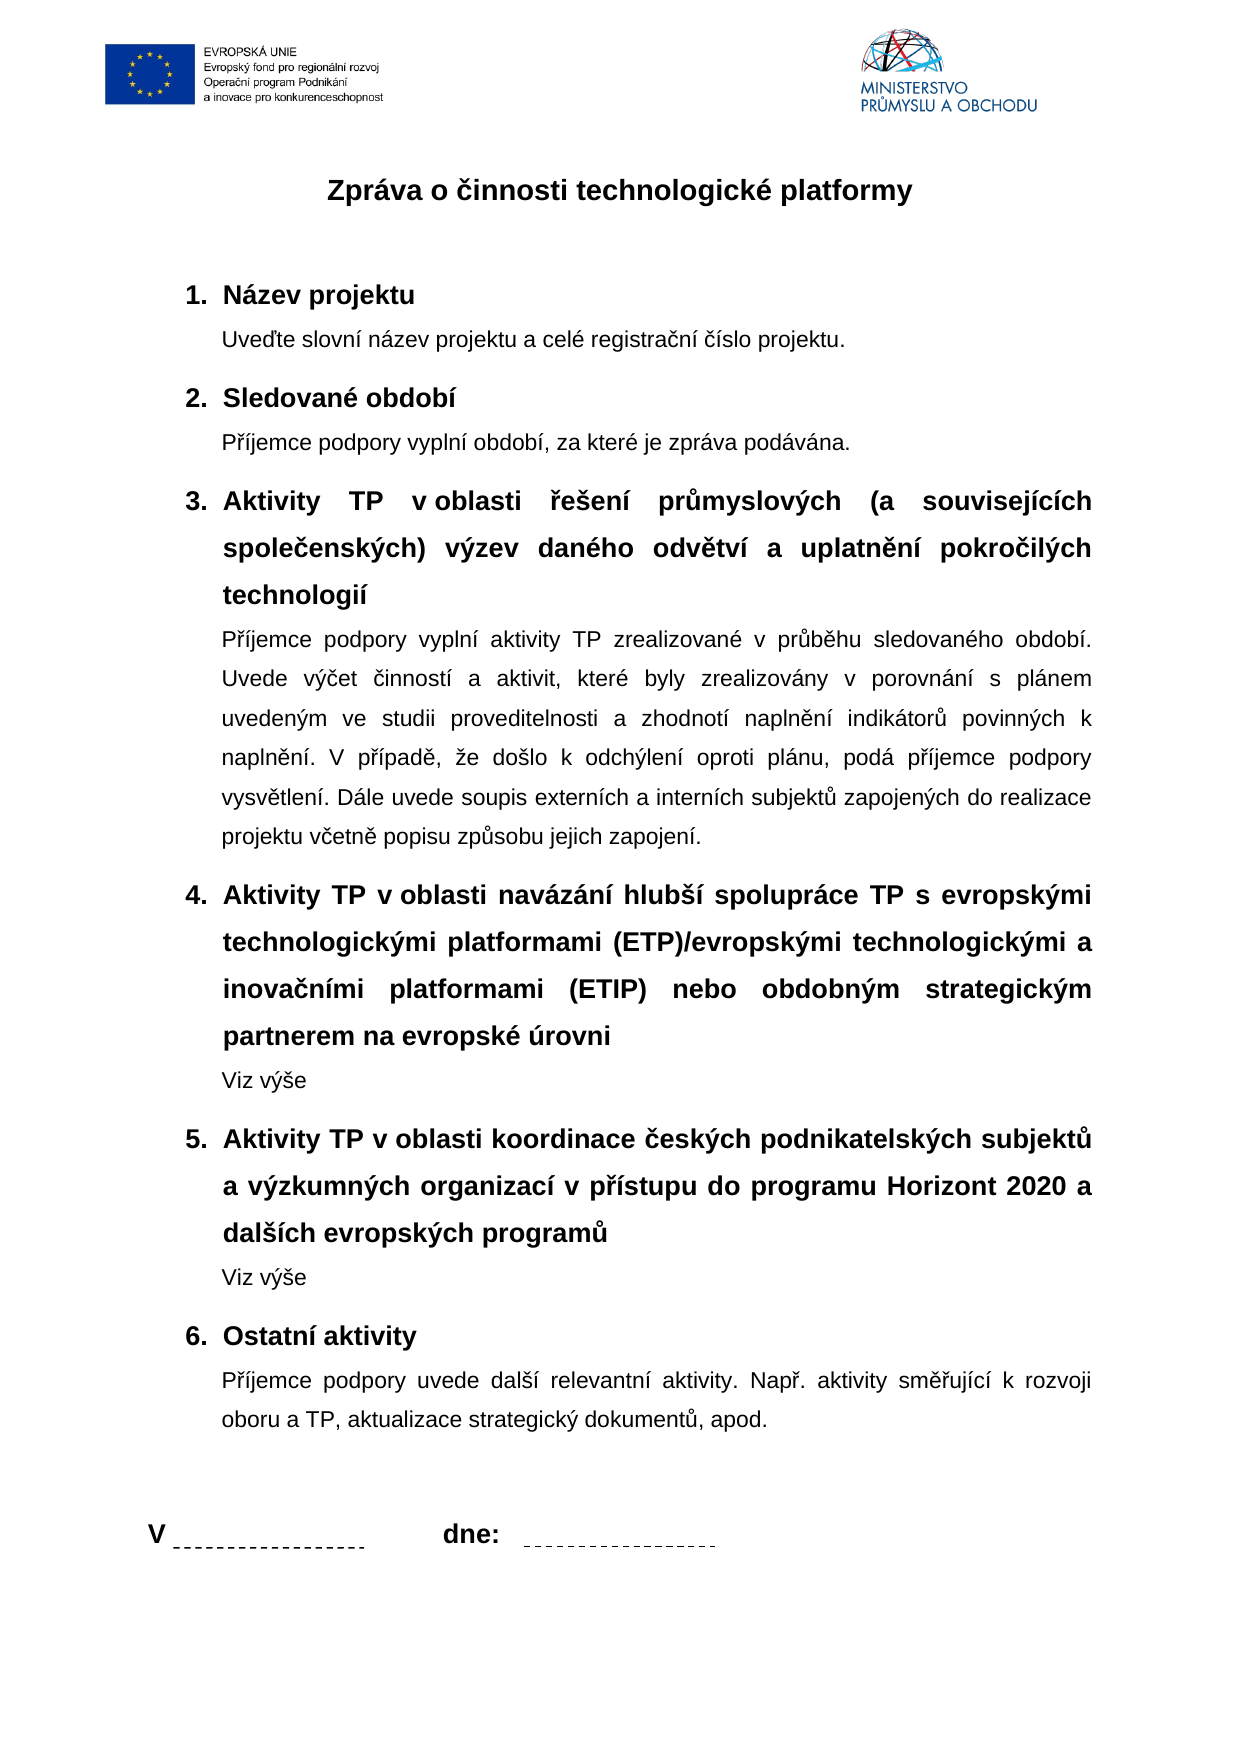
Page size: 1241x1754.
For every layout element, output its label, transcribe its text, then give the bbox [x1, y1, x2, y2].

subtitle Aktivity TP v oblasti řešení průmyslových (a souvisejících společenských) výzev daného odvětví a uplatnění pokročilých technologií [185, 485, 1093, 610]
picture [850, 17, 1048, 123]
subtitle Sledované období [185, 382, 1093, 413]
text Příjemce podpory vyplní aktivity TP zrealizované v průběhu sledovaného období. Uvede výčet činností a aktivit, které byly zrealizovány v porovnání s plánem uvedeným ve studii proveditelnosti a zhodnotí naplnění indikátorů povinných k naplnění. V případě, že došlo k odchýlení oproti plánu, podá příjemce podpory vysvětlení. Dále uvede soupis externích a interních subjektů zapojených do realizace projektu včetně popisu způsobu jejich zapojení. [221, 626, 1093, 849]
subtitle Ostatní aktivity [185, 1320, 1093, 1351]
subtitle Aktivity TP v oblasti navázání hlubší spolupráce TP s evropskými technologickými platformami (ETP)/evropskými technologickými a inovačními platformami (ETIP) nebo obdobným strategickým partnerem na evropské úrovni [185, 879, 1093, 1051]
subtitle Zpráva o činnosti technologické platformy [148, 173, 1093, 206]
subtitle Název projektu [185, 279, 1093, 310]
text Uveďte slovní název projektu a celé registrační číslo projektu. [221, 326, 1093, 352]
text Příjemce podpory vyplní období, za které je zpráva podávána. [221, 429, 1093, 455]
subtitle Aktivity TP v oblasti koordinace českých podnikatelských subjektů a výzkumných organizací v přístupu do programu Horizont 2020 a dalších evropských programů [185, 1123, 1093, 1248]
text Viz výše [221, 1263, 1093, 1290]
text Viz výše [221, 1067, 1093, 1093]
subtitle V dne: [148, 1518, 1093, 1549]
text Příjemce podpory uvede další relevantní aktivity. Např. aktivity směřující k rozvoji oboru a TP, aktualizace strategický dokumentů, apod. [221, 1367, 1093, 1432]
picture [85, 24, 403, 124]
